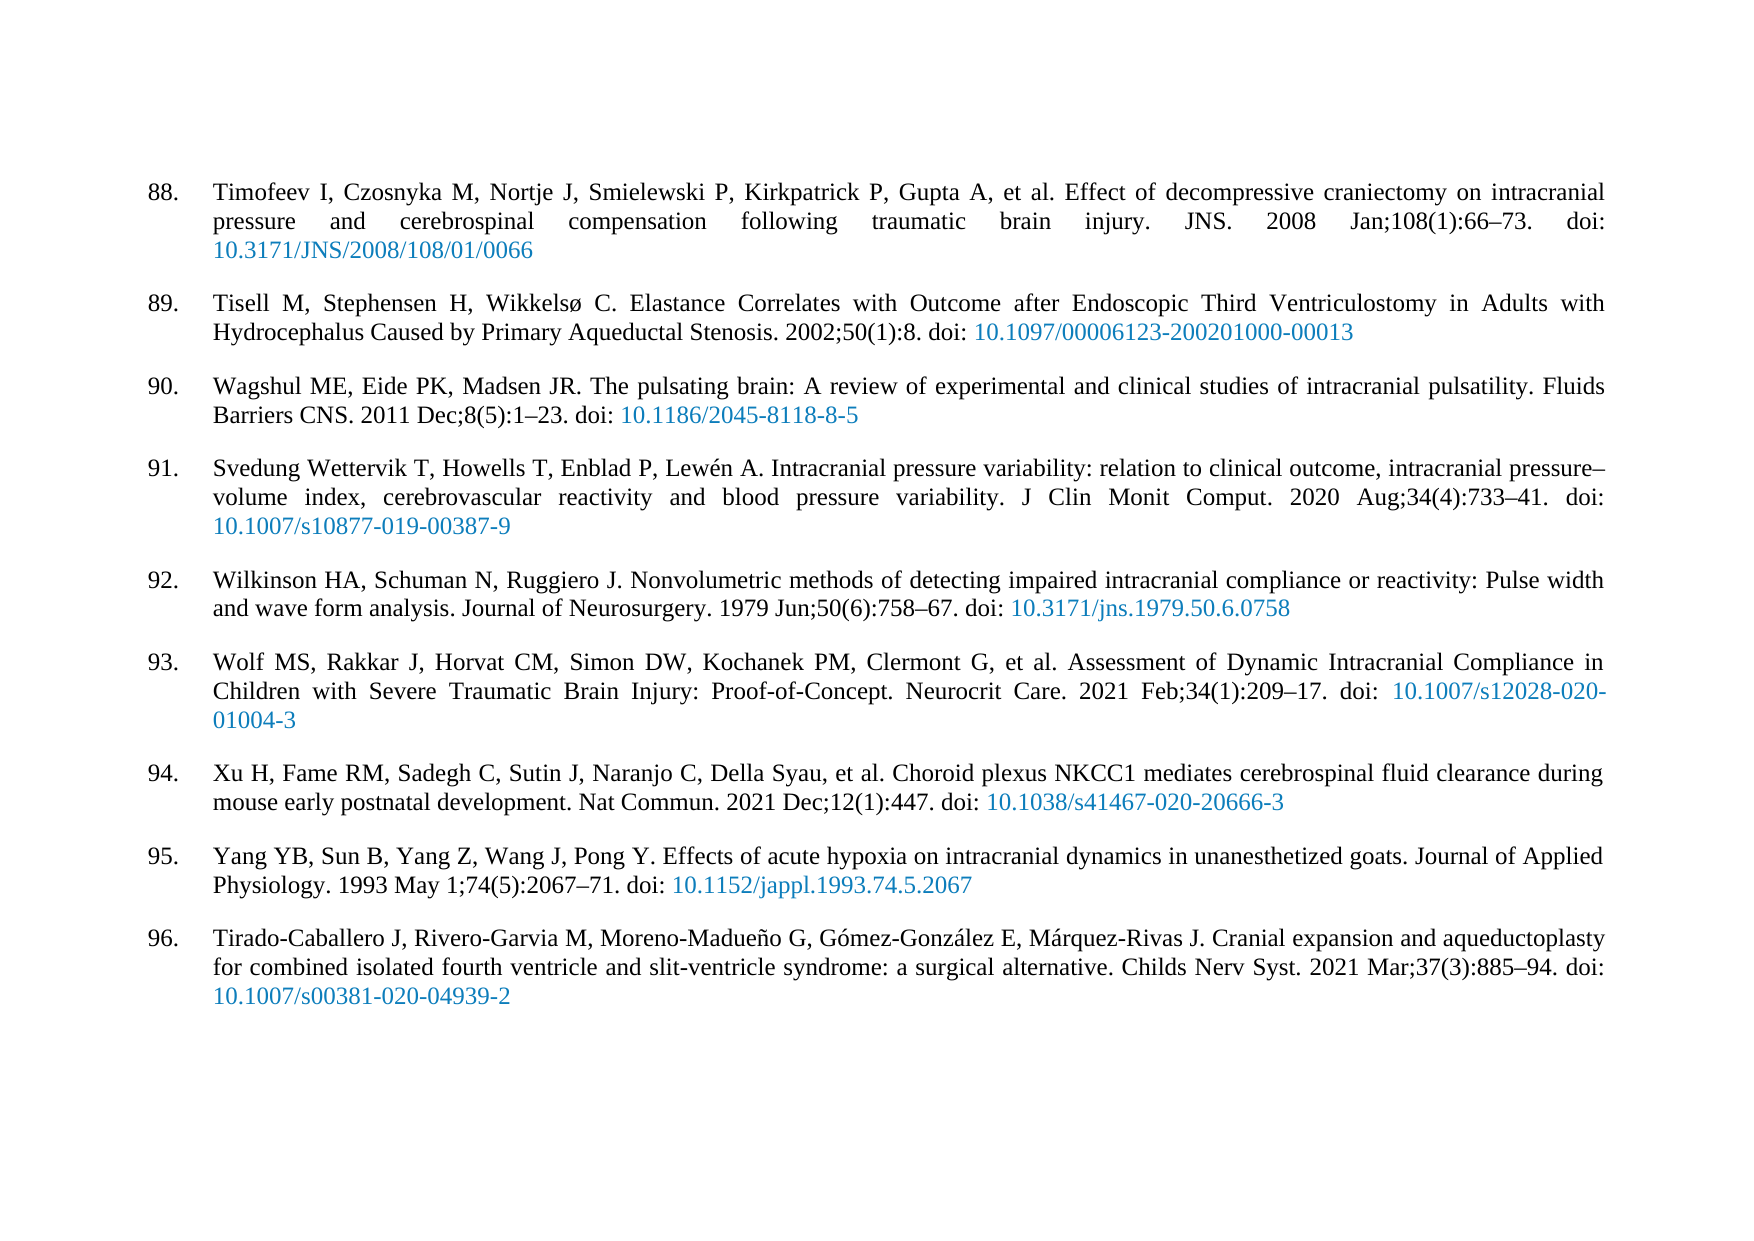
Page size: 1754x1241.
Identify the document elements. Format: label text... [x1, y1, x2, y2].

text 92. Wilkinson HA, Schuman N, Ruggiero J. Nonvolumetric methods of detecting impaired intracranial compliance or reactivity: Pulse width and wave form analysis. Journal of Neurosurgery. 1979 Jun;50(6):758–67. doi: 10.3171/jns.1979.50.6.0758 [148, 565, 1606, 622]
text 93. Wolf MS, Rakkar J, Horvat CM, Simon DW, Kochanek PM, Clermont G, et al. Assessment of Dynamic Intracranial Compliance in Children with Severe Traumatic Brain Injury: Proof-of-Concept. Neurocrit Care. 2021 Feb;34(1):209–17. doi: 10.1007/s12028-020-01004-3 [148, 647, 1606, 733]
text 94. Xu H, Fame RM, Sadegh C, Sutin J, Naranjo C, Della Syau, et al. Choroid plexus NKCC1 mediates cerebrospinal fluid clearance during mouse early postnatal development. Nat Commun. 2021 Dec;12(1):447. doi: 10.1038/s41467-020-20666-3 [148, 758, 1606, 816]
text 96. Tirado-Caballero J, Rivero-Garvia M, Moreno-Madueño G, Gómez-González E, Márquez-Rivas J. Cranial expansion and aqueductoplasty for combined isolated fourth ventricle and slit-ventricle syndrome: a surgical alternative. Childs Nerv Syst. 2021 Mar;37(3):885–94. doi: 10.1007/s00381-020-04939-2 [148, 923, 1606, 1010]
text 89. Tisell M, Stephensen H, Wikkelsø C. Elastance Correlates with Outcome after Endoscopic Third Ventriculostomy in Adults with Hydrocephalus Caused by Primary Aqueductal Stenosis. 2002;50(1):8. doi: 10.1097/00006123-200201000-00013 [148, 288, 1606, 346]
text 95. Yang YB, Sun B, Yang Z, Wang J, Pong Y. Effects of acute hypoxia on intracranial dynamics in unanesthetized goats. Journal of Applied Physiology. 1993 May 1;74(5):2067–71. doi: 10.1152/jappl.1993.74.5.2067 [148, 841, 1606, 898]
text 88. Timofeev I, Czosnyka M, Nortje J, Smielewski P, Kirkpatrick P, Gupta A, et al. Effect of decompressive craniectomy on intracranial pressure and cerebrospinal compensation following traumatic brain injury. JNS. 2008 Jan;108(1):66–73. doi: 10.3171/JNS/2008/108/01/0066 [148, 177, 1606, 263]
text 90. Wagshul ME, Eide PK, Madsen JR. The pulsating brain: A review of experimental and clinical studies of intracranial pulsatility. Fluids Barriers CNS. 2011 Dec;8(5):1–23. doi: 10.1186/2045-8118-8-5 [148, 371, 1606, 428]
text 91. Svedung Wettervik T, Howells T, Enblad P, Lewén A. Intracranial pressure variability: relation to clinical outcome, intracranial pressure–volume index, cerebrovascular reactivity and blood pressure variability. J Clin Monit Comput. 2020 Aug;34(4):733–41. doi: 10.1007/s10877-019-00387-9 [148, 453, 1606, 540]
